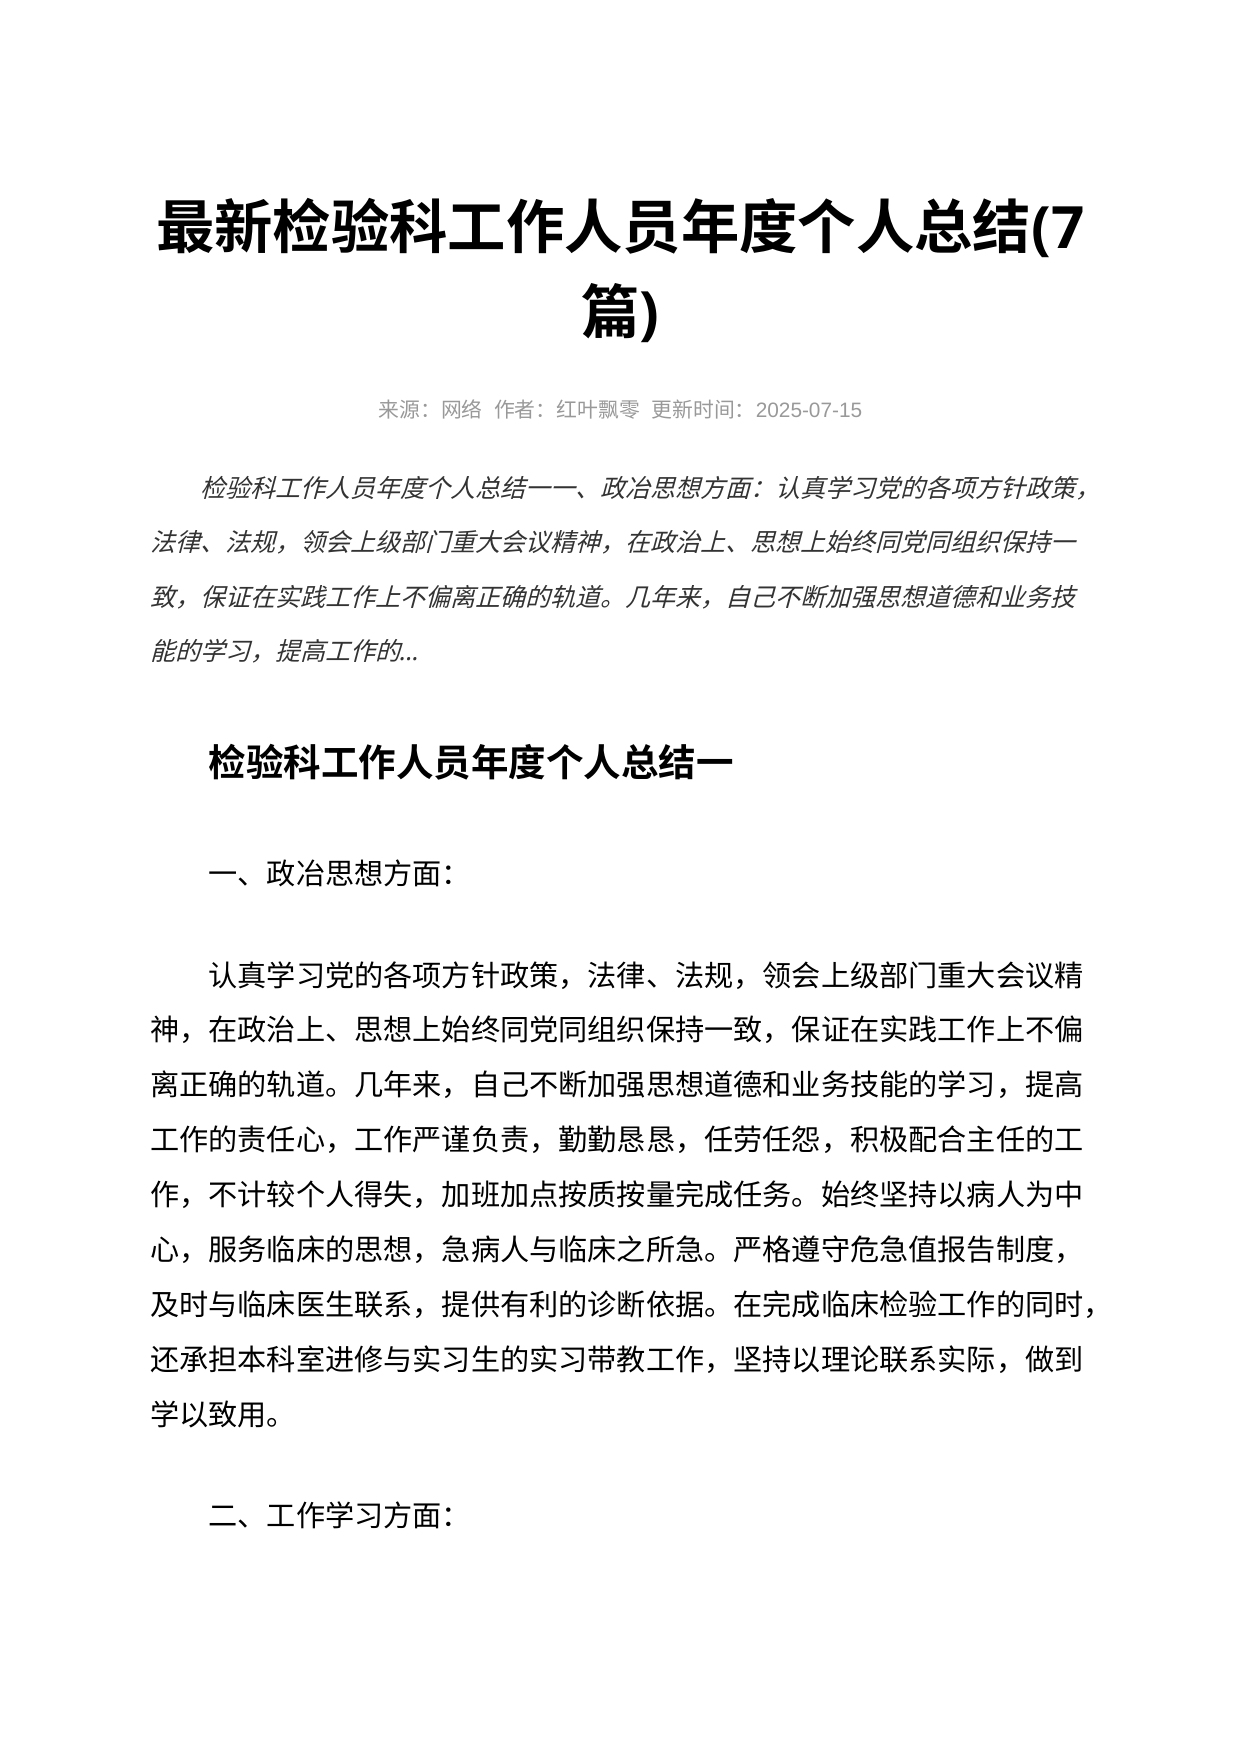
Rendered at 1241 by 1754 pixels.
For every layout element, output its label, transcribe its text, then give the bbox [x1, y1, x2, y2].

subtitle 最新检验科工作人员年度个人总结(7篇) [150, 181, 1090, 351]
text 来源：网络 作者：红叶飘零 更新时间：2025-07-15 [150, 398, 1090, 422]
text 二、工作学习方面： [150, 1493, 1090, 1535]
text 一、政冶思想方面： [150, 850, 1090, 893]
text 检验科工作人员年度个人总结一一、政冶思想方面：认真学习党的各项方针政策，法律、法规，领会上级部门重大会议精神，在政治上、思想上始终同党同组织保持一致，保证在实践工作上不偏离正确的轨道。几年来，自己不断加强思想道德和业务技能的学习，提高工作的... [150, 468, 1090, 668]
text 认真学习党的各项方针政策，法律、法规，领会上级部门重大会议精神，在政治上、思想上始终同党同组织保持一致，保证在实践工作上不偏离正确的轨道。几年来，自己不断加强思想道德和业务技能的学习，提高工作的责任心，工作严谨负责，勤勤恳恳，任劳任怨，积极配合主任的工作，不计较个人得失，加班加点按质按量完成任务。始终坚持以病人为中心，服务临床的思想，急病人与临床之所急。严格遵守危急值报告制度，及时与临床医生联系，提供有利的诊断依据。在完成临床检验工作的同时，还承担本科室进修与实习生的实习带教工作，坚持以理论联系实际，做到学以致用。 [150, 952, 1090, 1433]
text 检验科工作人员年度个人总结一 [150, 733, 1090, 787]
